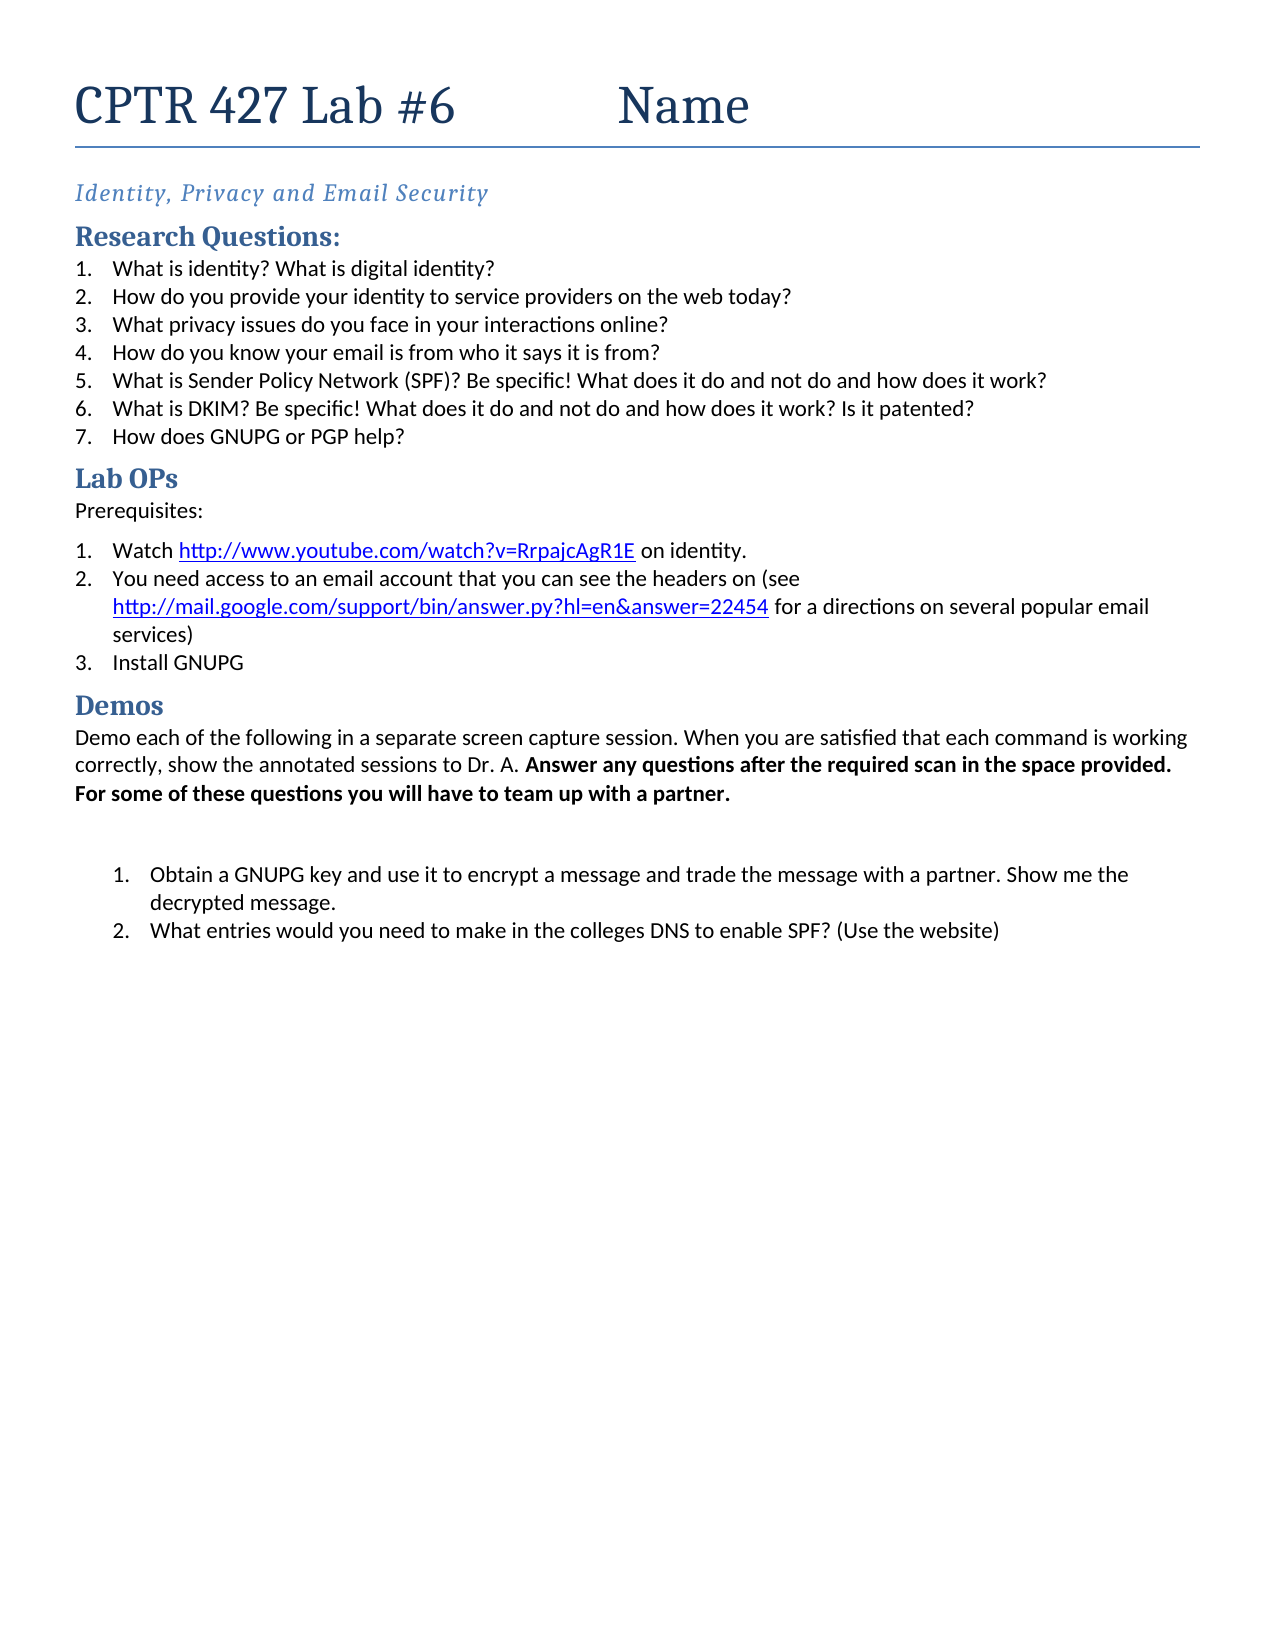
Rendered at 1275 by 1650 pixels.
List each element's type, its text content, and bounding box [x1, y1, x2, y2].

text Demo each of the following in a separate screen capture session. When you are satisfied that each command is working correctly, show the annotated sessions to Dr. A. Answer any questions after the required scan in the space provided. For some of these questions you will have to team up with a partner. [75, 723, 1200, 807]
list Watch http://www.youtube.com/watch?v=RrpajcAgR1E on identity. [75, 536, 1200, 564]
subtitle Demos [75, 689, 1200, 723]
list What is Sender Policy Network (SPF)? Be specific! What does it do and not do and how does it work? [75, 366, 1200, 394]
list What is identity? What is digital identity? [75, 254, 1200, 282]
list Obtain a GNUPG key and use it to encrypt a message and trade the message with a partner. Show me the decrypted message. [112, 860, 1200, 916]
list How do you know your email is from who it says it is from? [75, 338, 1200, 366]
list What is DKIM? Be specific! What does it do and not do and how does it work? Is it patented? [75, 394, 1200, 422]
list How do you provide your identity to service providers on the web today? [75, 282, 1200, 310]
list What entries would you need to make in the colleges DNS to enable SPF? (Use the website) [112, 916, 1200, 944]
list You need access to an email account that you can see the headers on (see http://mail.google.com/support/bin/answer.py?hl=en&answer=22454 for a directions on several popular email services) [75, 564, 1200, 648]
list How does GNUPG or PGP help? [75, 422, 1200, 450]
subtitle Identity, Privacy and Email Security [75, 179, 1200, 208]
list Install GNUPG [75, 648, 1200, 677]
title CPTR 427 Lab #6 Name [75, 75, 1200, 146]
subtitle Lab OPs [75, 462, 1200, 496]
list What privacy issues do you face in your interactions online? [75, 310, 1200, 338]
subtitle Research Questions: [75, 220, 1200, 254]
text Prerequisites: [75, 496, 1200, 524]
